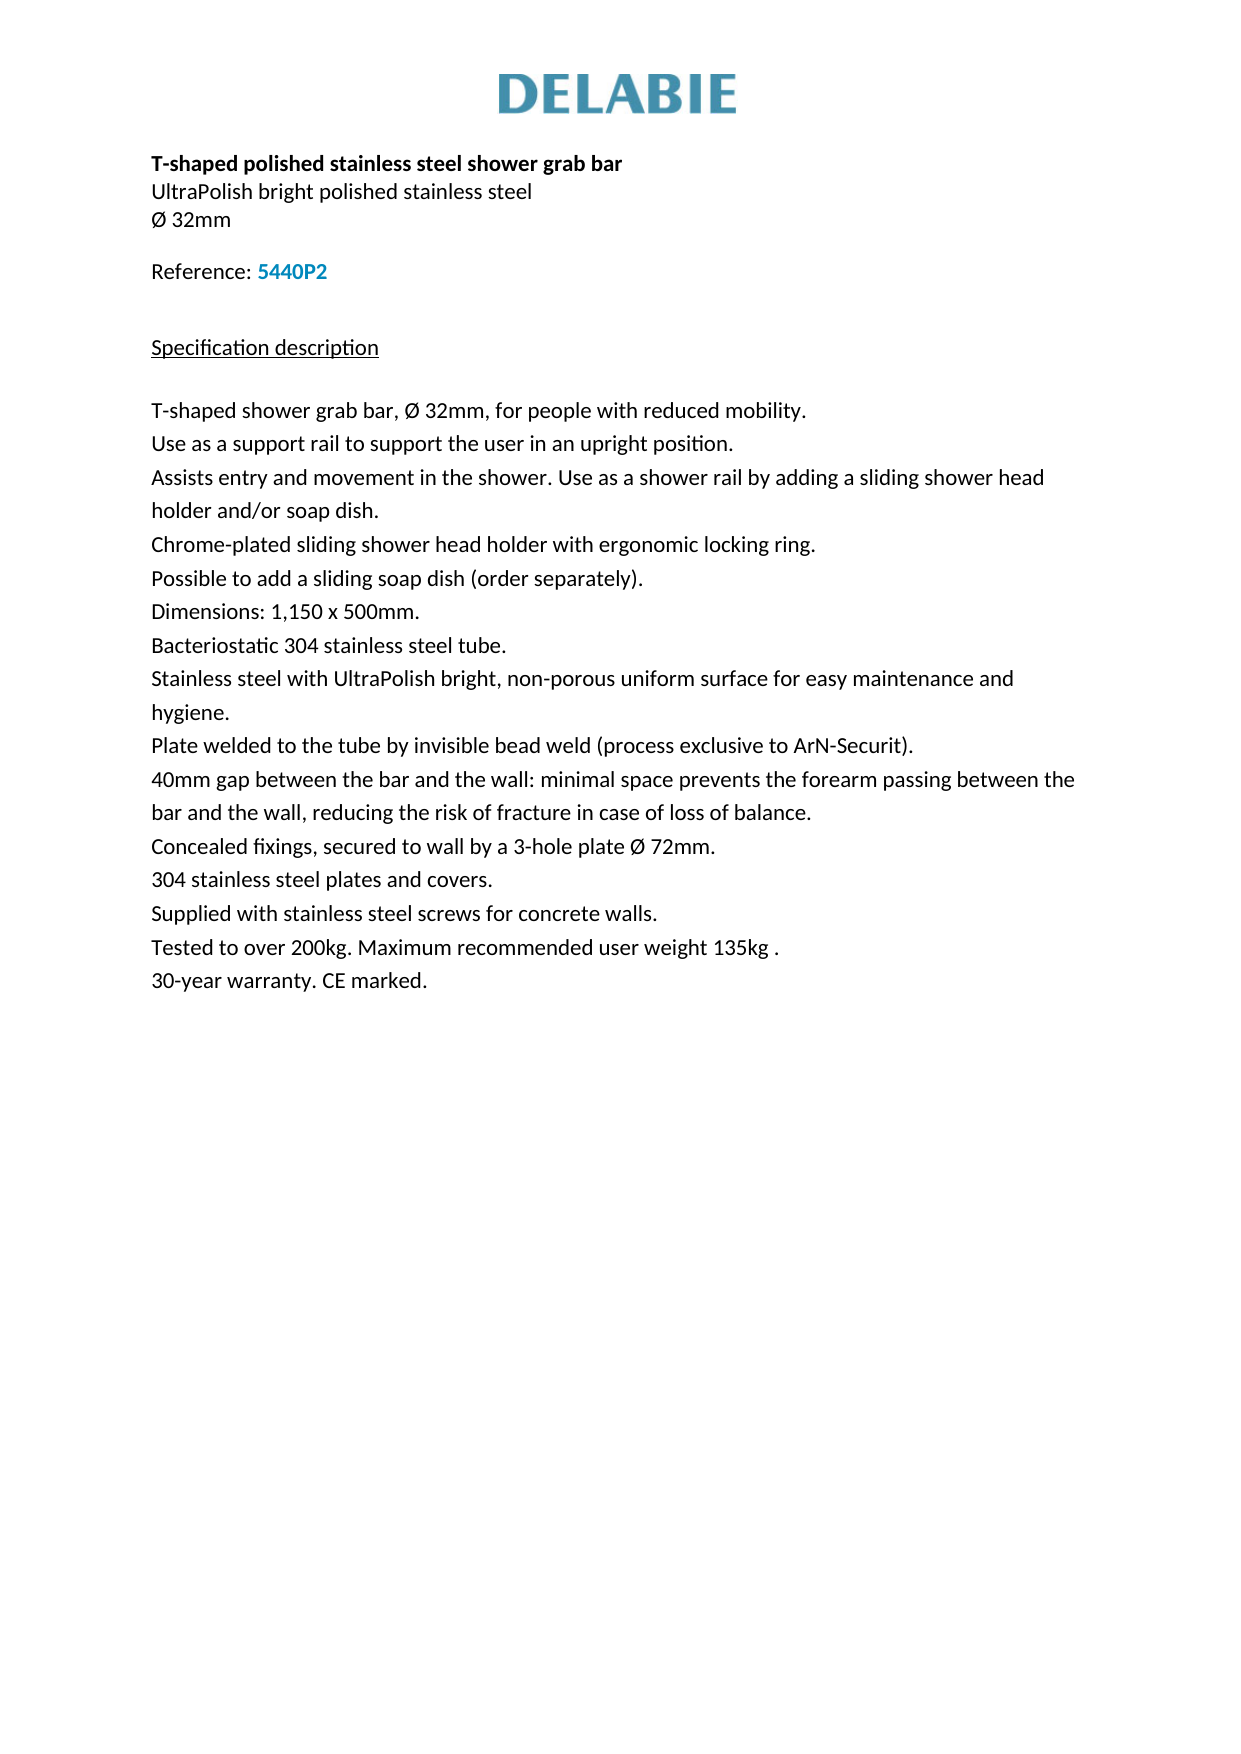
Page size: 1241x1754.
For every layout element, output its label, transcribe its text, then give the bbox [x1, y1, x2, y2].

text T-shaped polished stainless steel shower grab bar [151, 149, 1084, 177]
text Bacteriostatic 304 stainless steel tube. [151, 631, 1084, 659]
text 30-year warranty. CE marked. [151, 966, 1084, 994]
text Dimensions: 1,150 x 500mm. [151, 597, 1084, 625]
text Specification description [151, 333, 1084, 361]
text Plate welded to the tube by invisible bead weld (process exclusive to ArN-Securit). [151, 731, 1084, 759]
text 40mm gap between the bar and the wall: minimal space prevents the forearm passing between the bar and the wall, reducing the risk of fracture in case of loss of balance. [151, 765, 1084, 827]
text Stainless steel with UltraPolish bright, non-porous uniform surface for easy maintenance and hygiene. [151, 664, 1084, 726]
text Supplied with stainless steel screws for concrete walls. [151, 899, 1084, 927]
text Reference: 5440P2 [151, 257, 1084, 285]
text T-shaped shower grab bar, Ø 32mm, for people with reduced mobility. [151, 396, 1084, 424]
text UltraPolish bright polished stainless steel [151, 177, 1084, 205]
text 304 stainless steel plates and covers. [151, 866, 1084, 894]
text Concealed fixings, secured to wall by a 3-hole plate Ø 72mm. [151, 832, 1084, 860]
picture [497, 74, 738, 114]
text Ø 32mm [151, 205, 1084, 233]
text Assists entry and movement in the shower. Use as a shower rail by adding a sliding shower head holder and/or soap dish. [151, 463, 1084, 525]
text Tested to over 200kg. Maximum recommended user weight 135kg . [151, 933, 1084, 961]
text Use as a support rail to support the user in an upright position. [151, 429, 1084, 458]
text Chrome-plated sliding shower head holder with ergonomic locking ring. [151, 530, 1084, 558]
text Possible to add a sliding soap dish (order separately). [151, 564, 1084, 592]
